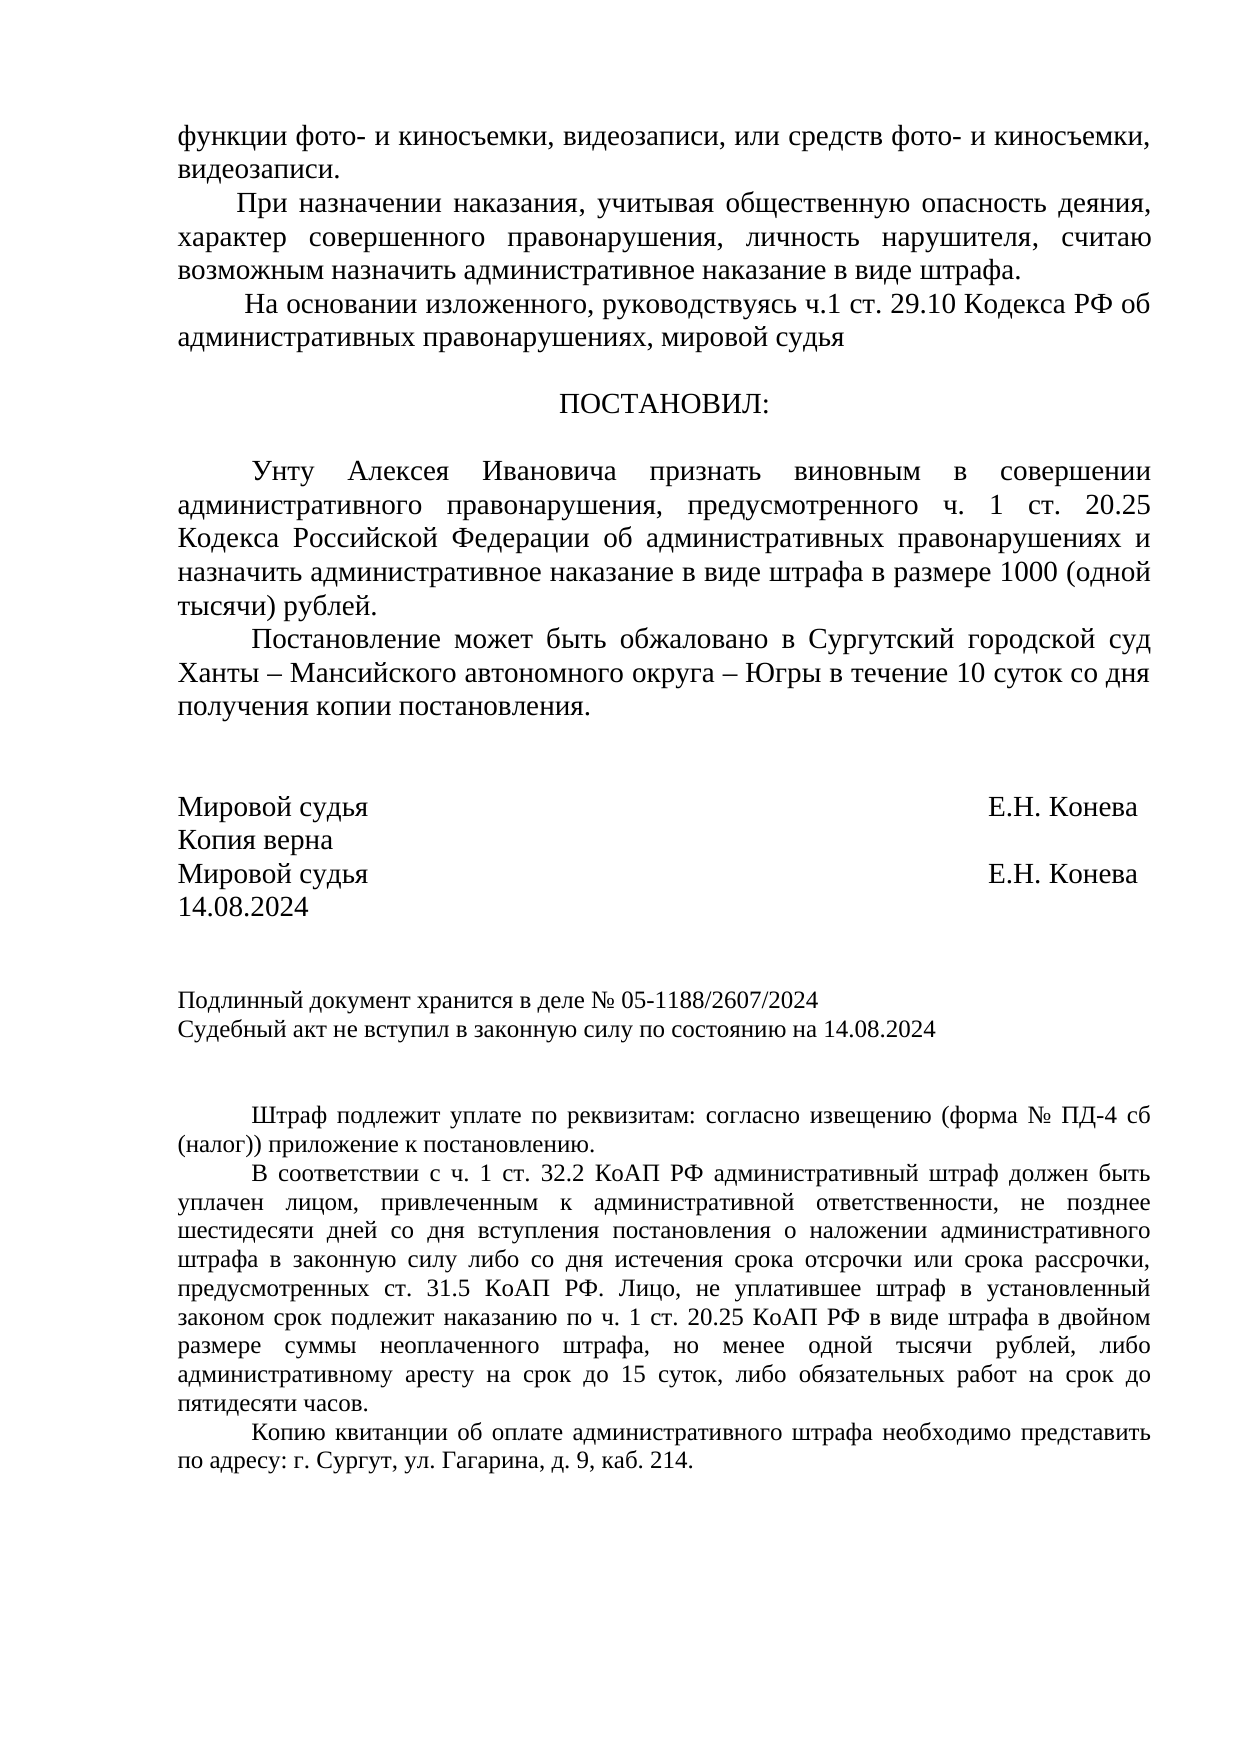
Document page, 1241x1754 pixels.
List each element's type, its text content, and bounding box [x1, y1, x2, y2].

text Судебный акт не вступил в законную силу по состоянию на 14.08.2024 [177, 1014, 1152, 1043]
text 14.08.2024 [177, 889, 1152, 923]
text Копия верна [177, 822, 1152, 856]
text При назначении наказания, учитывая общественную опасность деяния, характер совершенного правонарушения, личность нарушителя, считаю возможным назначить административное наказание в виде штрафа. [177, 185, 1152, 286]
text Мировой судья Е.Н. Конева [177, 856, 1152, 889]
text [177, 118, 1152, 185]
text Штраф подлежит уплате по реквизитам: согласно извещению (форма № ПД-4 сб (налог)) приложение к постановлению. [177, 1100, 1152, 1158]
text Унту Алексея Ивановича признать виновным в совершении административного правонарушения, предусмотренного ч. 1 ст. 20.25 Кодекса Российской Федерации об административных правонарушениях и назначить административное наказание в виде штрафа в размере 1000 (одной тысячи) рублей. [177, 453, 1152, 621]
text Мировой судья Е.Н. Конева [177, 789, 1152, 822]
text ПОСТАНОВИЛ: [177, 386, 1152, 420]
text Копию квитанции об оплате административного штрафа необходимо представить по адресу: г. Сургут, ул. Гагарина, д. 9, каб. 214. [177, 1417, 1152, 1474]
text Постановление может быть обжаловано в Сургутский городской суд Ханты – Мансийского автономного округа – Югры в течение 10 суток со дня получения копии постановления. [177, 621, 1152, 722]
text В соответствии с ч. 1 ст. 32.2 КоАП РФ административный штраф должен быть уплачен лицом, привлеченным к административной ответственности, не позднее шестидесяти дней со дня вступления постановления о наложении административного штрафа в законную силу либо со дня истечения срока отсрочки или срока рассрочки, предусмотренных ст. 31.5 КоАП РФ. Лицо, не уплатившее штраф в установленный законом срок подлежит наказанию по ч. 1 ст. 20.25 КоАП РФ в виде штрафа в двойном размере суммы неоплаченного штрафа, но менее одной тысячи рублей, либо административному аресту на срок до 15 суток, либо обязательных работ на срок до пятидесяти часов. [177, 1158, 1152, 1417]
text Подлинный документ хранится в деле № 05-1188/2607/2024 [177, 985, 1152, 1014]
text На основании изложенного, руководствуясь ч.1 ст. 29.10 Кодекса РФ об административных правонарушениях, мировой судья [177, 286, 1152, 353]
